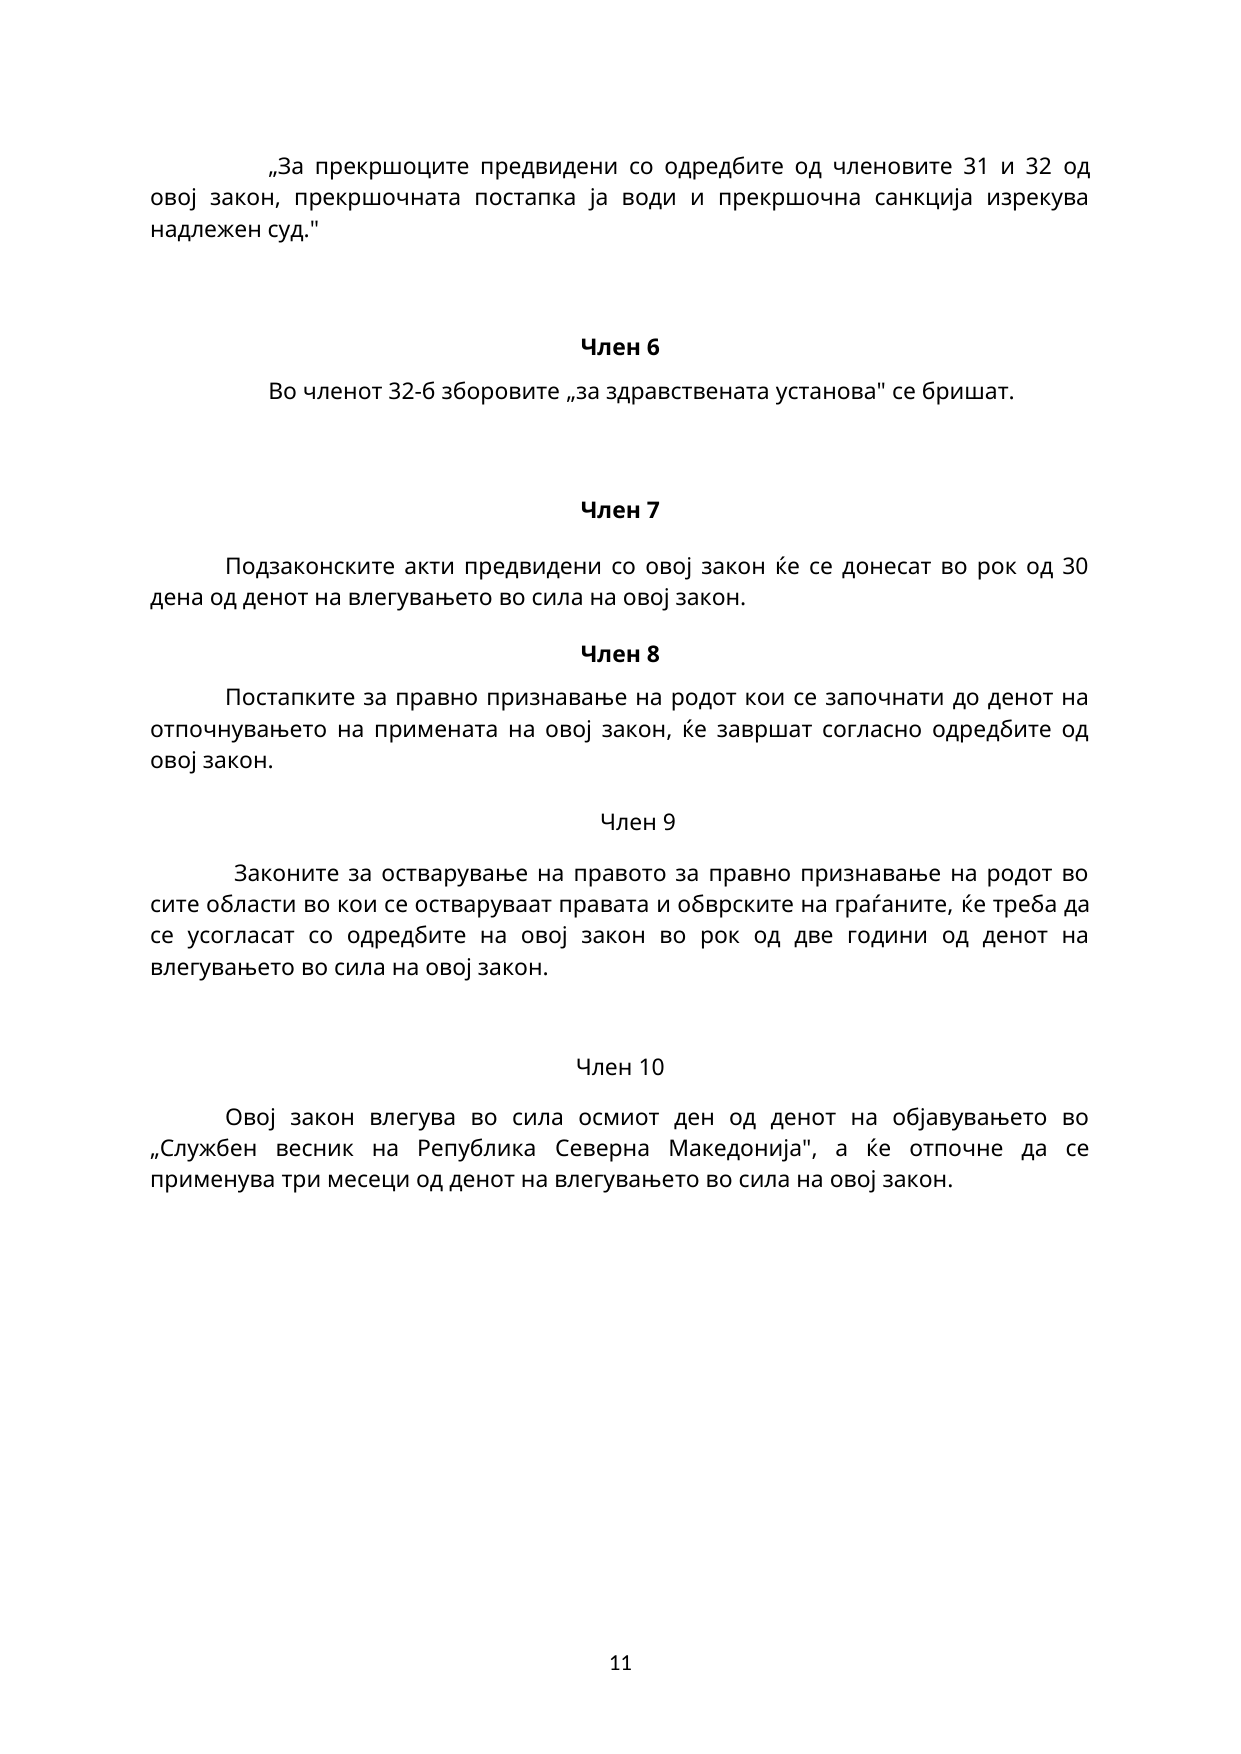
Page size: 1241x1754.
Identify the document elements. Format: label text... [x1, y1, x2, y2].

text Член 6 [150, 331, 1090, 362]
text Член 9 [525, 806, 1090, 837]
text Постапките за правно признавање на родот кои се започнати до денот на отпочнувањето на примената на овој закон, ќе завршат согласно одредбите од овој закон. [150, 681, 1090, 775]
text Овој закон влегува во сила осмиот ден од денот на објавувањето во „Службен весник на Република Северна Македонија", а ќе отпочне да се применува три месеци од денот на влегувањето во сила на овој закон. [150, 1101, 1090, 1194]
text Член 7 [150, 494, 1090, 525]
text Законите за остварување на правото за правно признавање на родот во сите области во кои се остваруваат правата и обврските на граѓаните, ќе треба да се усогласат со одредбите на овој закон во рок од две години од денот на влегувањето во сила на овој закон. [150, 857, 1090, 982]
text Подзаконските акти предвидени со овој закон ќе се донесат во рок од 30 дена од денот на влегувањето во сила на овој закон. [150, 550, 1090, 612]
text Член 8 [150, 637, 1090, 669]
text Член 10 [150, 1050, 1090, 1082]
text „За прекршоците предвидени со одредбите од членовите 31 и 32 од овој закон, прекршочната постапка ја води и прекршочна санкција изрекува надлежен суд." [150, 150, 1090, 244]
text Во членот 32-б зборовите „за здравствената установа" се бришат. [150, 375, 1090, 406]
